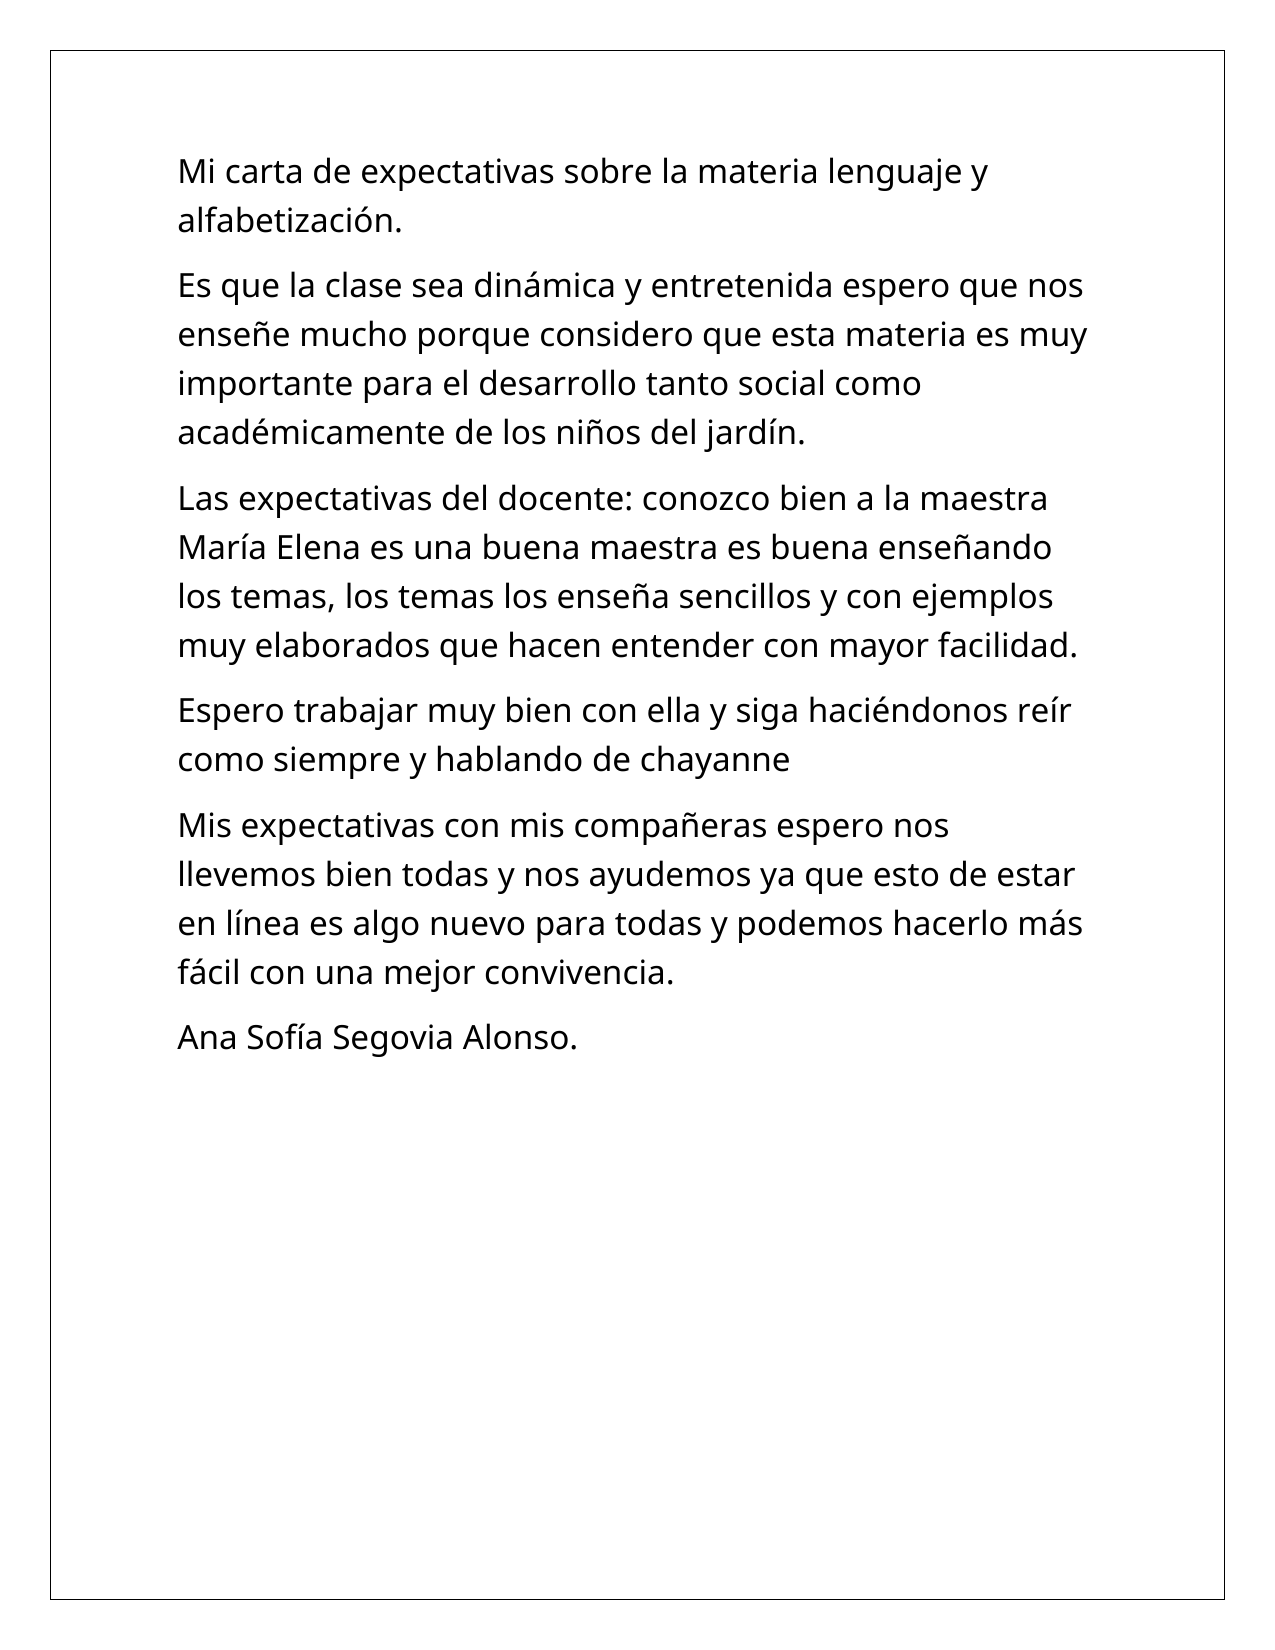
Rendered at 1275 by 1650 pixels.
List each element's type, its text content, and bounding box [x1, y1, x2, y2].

text Mis expectativas con mis compañeras espero nos llevemos bien todas y nos ayudemos ya que esto de estar en línea es algo nuevo para todas y podemos hacerlo más fácil con una mejor convivencia. [177, 802, 1098, 994]
text Espero trabajar muy bien con ella y siga haciéndonos reír como siempre y hablando de chayanne [177, 687, 1098, 781]
text Ana Sofía Segovia Alonso. [177, 1014, 1098, 1059]
text Es que la clase sea dinámica y entretenida espero que nos enseñe mucho porque considero que esta materia es muy importante para el desarrollo tanto social como académicamente de los niños del jardín. [177, 262, 1098, 454]
text Las expectativas del docente: conozco bien a la maestra María Elena es una buena maestra es buena enseñando los temas, los temas los enseña sencillos y con ejemplos muy elaborados que hacen entender con mayor facilidad. [177, 474, 1098, 667]
text Mi carta de expectativas sobre la materia lenguaje y alfabetización. [177, 147, 1098, 242]
